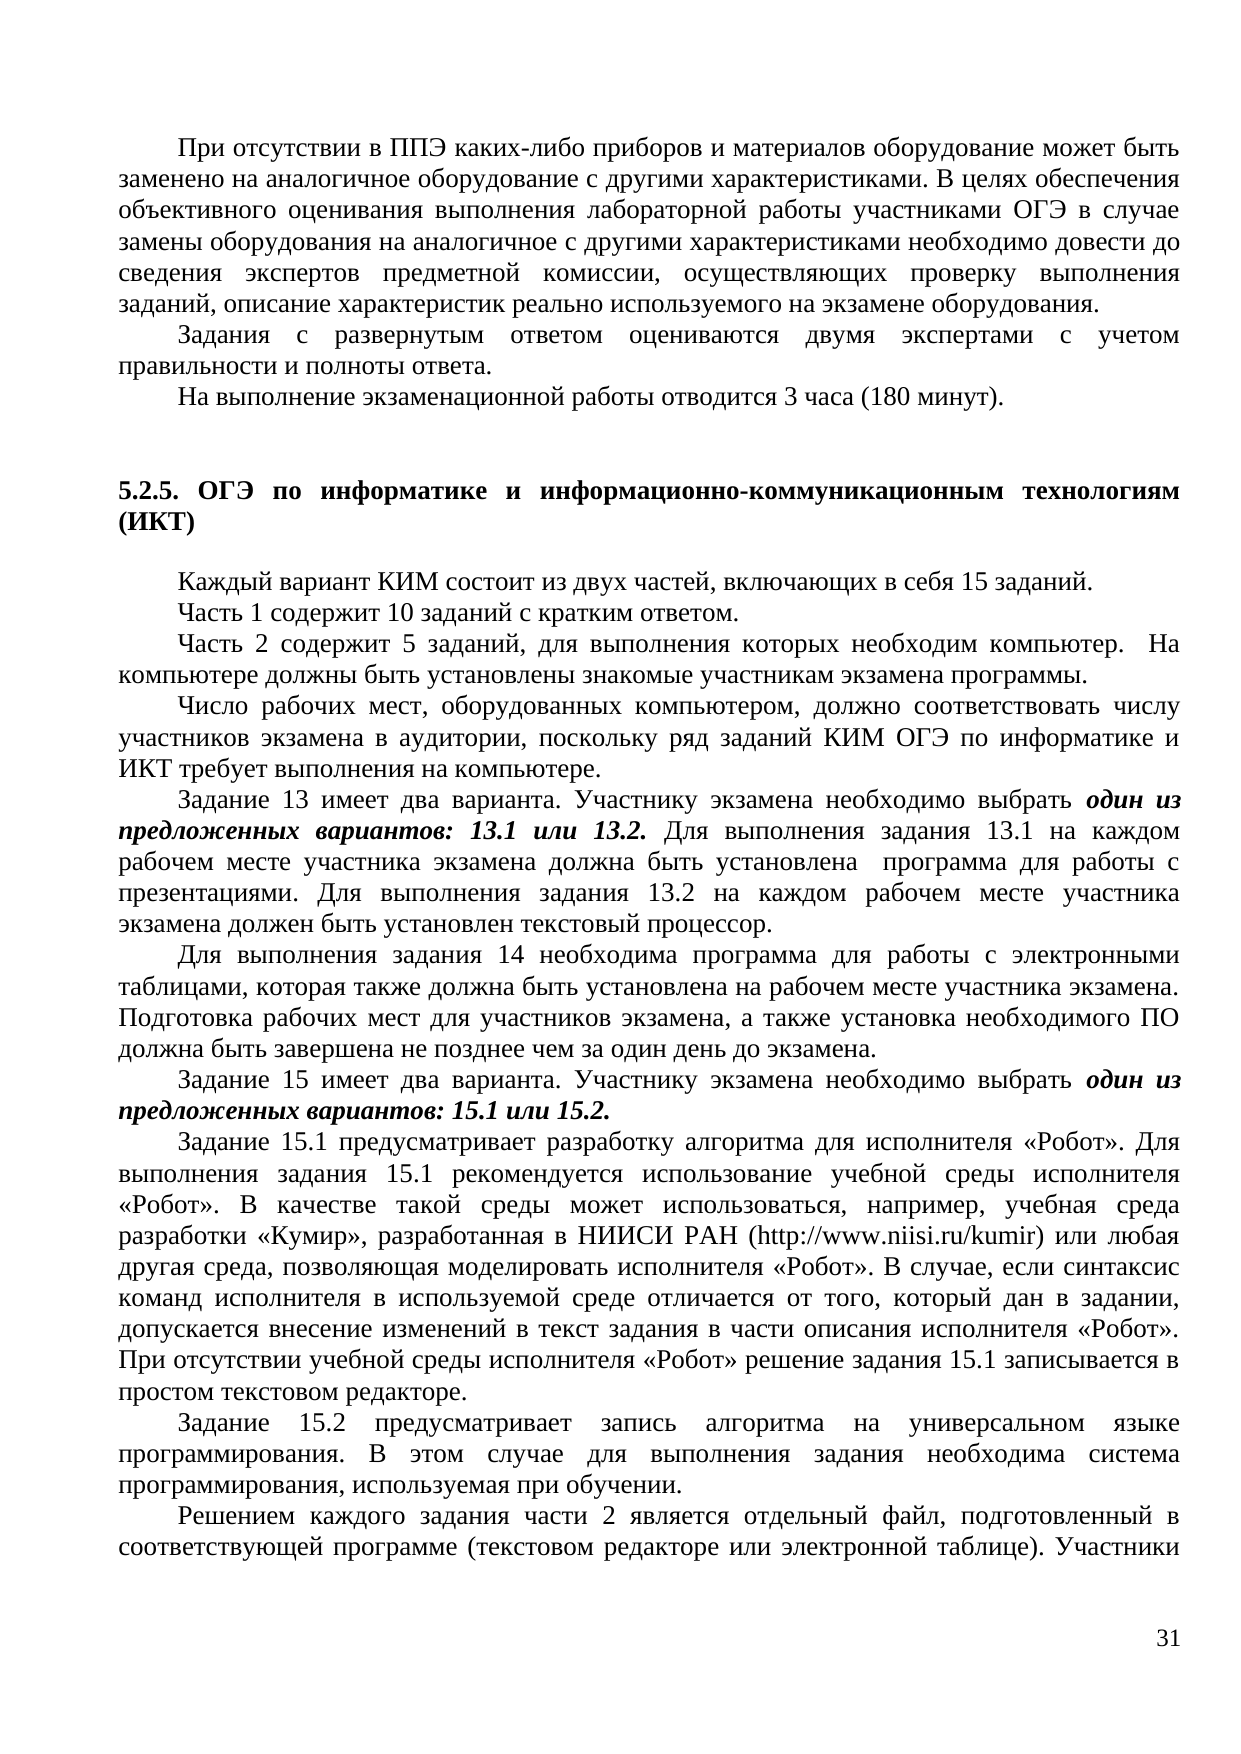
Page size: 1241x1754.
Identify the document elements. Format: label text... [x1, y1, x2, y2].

text Задание 15.1 предусматривает разработку алгоритма для исполнителя «Робот». Для выполнения задания 15.1 рекомендуется использование учебной среды исполнителя «Робот». В качестве такой среды может использоваться, например, учебная среда разработки «Кумир», разработанная в НИИСИ РАН (http://www.niisi.ru/kumir) или любая другая среда, позволяющая моделировать исполнителя «Робот». В случае, если синтаксис команд исполнителя в используемой среде отличается от того, который дан в задании, допускается внесение изменений в текст задания в части описания исполнителя «Робот». При отсутствии учебной среды исполнителя «Робот» решение задания 15.1 записывается в простом текстовом редакторе. [118, 1126, 1181, 1406]
text Часть 1 содержит 10 заданий с кратким ответом. [118, 596, 1181, 627]
text Задания с развернутым ответом оцениваются двумя экспертами с учетом правильности и полноты ответа. [118, 318, 1181, 380]
text Число рабочих мест, оборудованных компьютером, должно соответствовать числу участников экзамена в аудитории, поскольку ряд заданий КИМ ОГЭ по информатике и ИКТ требует выполнения на компьютере. [118, 689, 1181, 783]
subtitle 5.2.5. ОГЭ по информатике и информационно-коммуникационным технологиям (ИКТ) [118, 474, 1181, 536]
text При отсутствии в ППЭ каких-либо приборов и материалов оборудование может быть заменено на аналогичное оборудование с другими характеристиками. В целях обеспечения объективного оценивания выполнения лабораторной работы участниками ОГЭ в случае замены оборудования на аналогичное с другими характеристиками необходимо довести до сведения экспертов предметной комиссии, осуществляющих проверку выполнения заданий, описание характеристик реально используемого на экзамене оборудования. [118, 131, 1181, 318]
text Задание 15 имеет два варианта. Участнику экзамена необходимо выбрать один из предложенных вариантов: 15.1 или 15.2. [118, 1063, 1181, 1126]
text На выполнение экзаменационной работы отводится 3 часа (180 минут). [118, 380, 1181, 412]
text Каждый вариант КИМ состоит из двух частей, включающих в себя 15 заданий. [118, 565, 1181, 596]
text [118, 1499, 1181, 1562]
text Задание 15.2 предусматривает запись алгоритма на универсальном языке программирования. В этом случае для выполнения задания необходима система программирования, используемая при обучении. [118, 1406, 1181, 1499]
text Для выполнения задания 14 необходима программа для работы с электронными таблицами, которая также должна быть установлена на рабочем месте участника экзамена. Подготовка рабочих мест для участников экзамена, а также установка необходимого ПО должна быть завершена не позднее чем за один день до экзамена. [118, 939, 1181, 1063]
text Часть 2 содержит 5 заданий, для выполнения которых необходим компьютер. На компьютере должны быть установлены знакомые участникам экзамена программы. [118, 627, 1181, 689]
text Задание 13 имеет два варианта. Участнику экзамена необходимо выбрать один из предложенных вариантов: 13.1 или 13.2. Для выполнения задания 13.1 на каждом рабочем месте участника экзамена должна быть установлена программа для работы с презентациями. Для выполнения задания 13.2 на каждом рабочем месте участника экзамена должен быть установлен текстовый процессор. [118, 783, 1181, 939]
